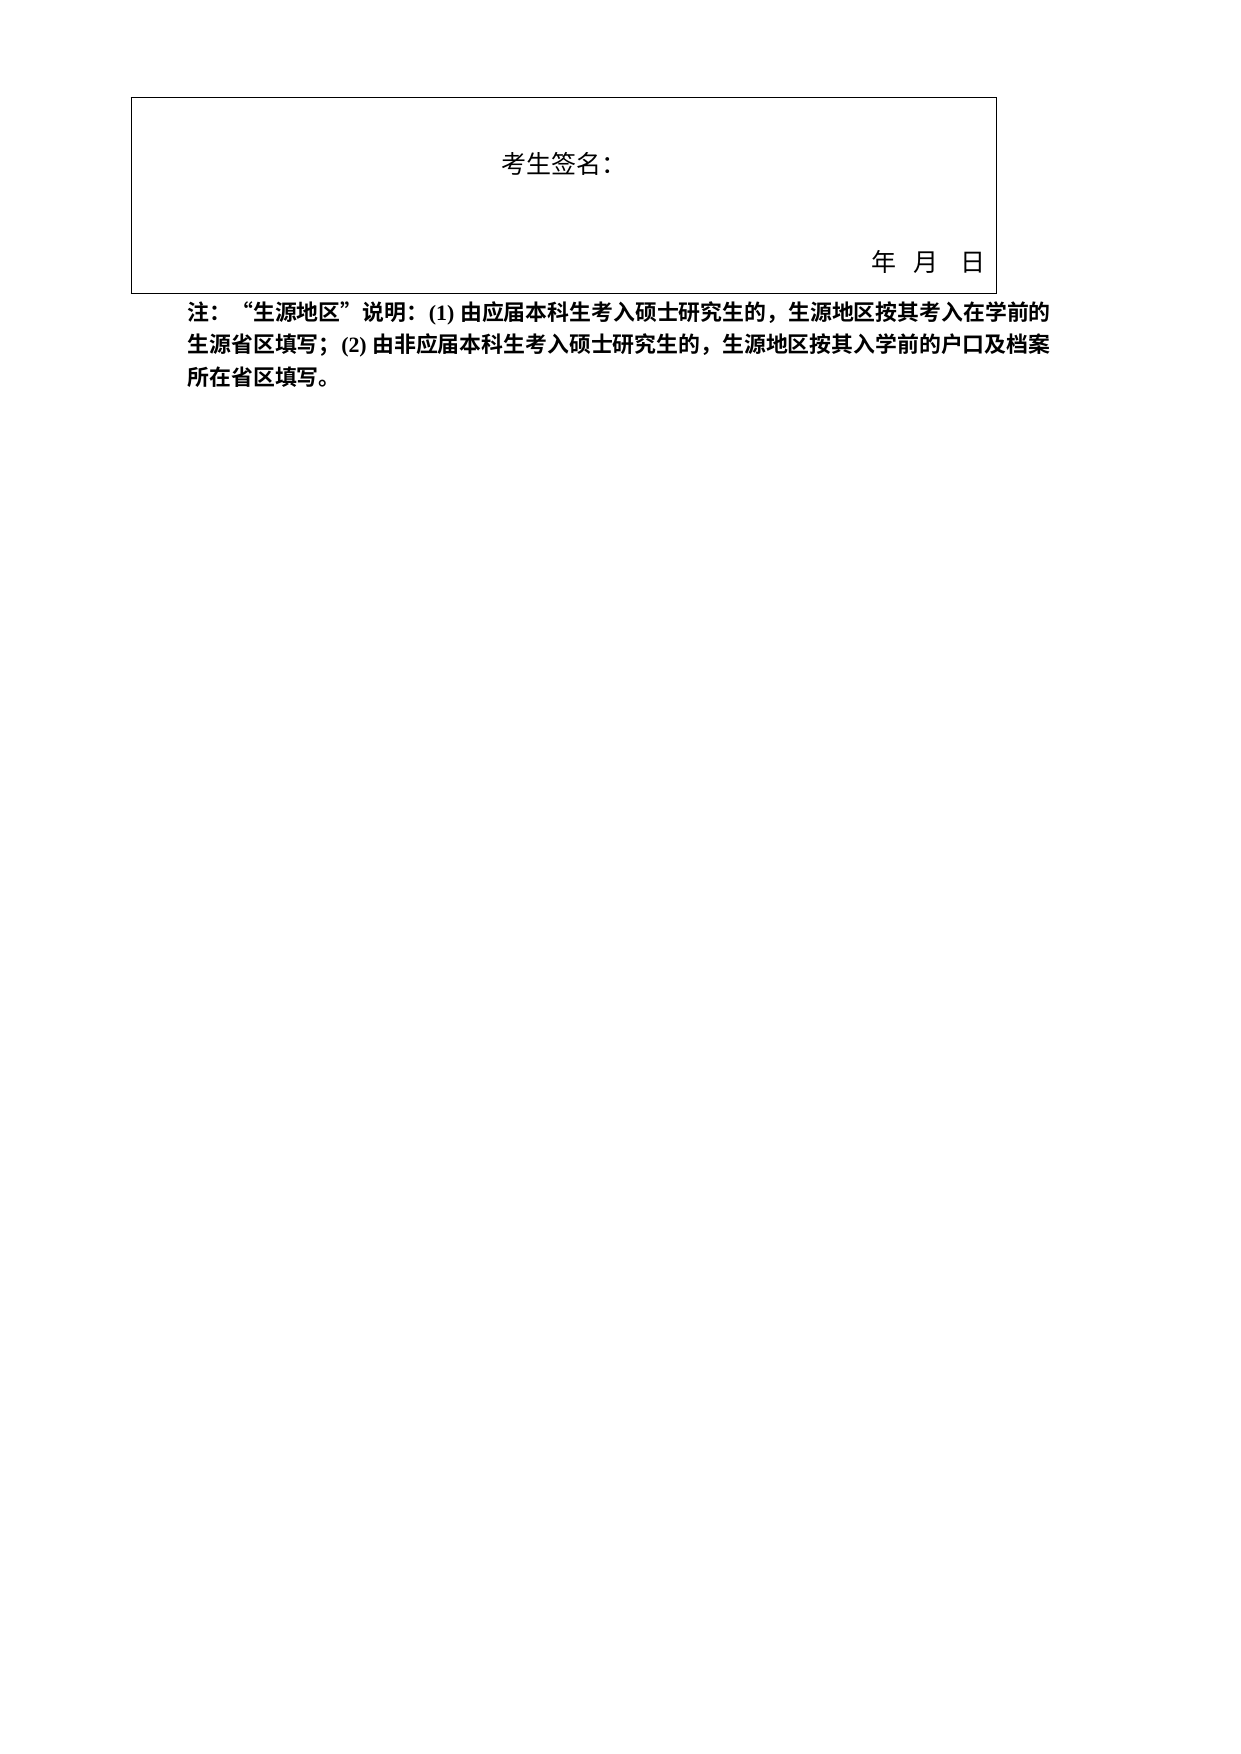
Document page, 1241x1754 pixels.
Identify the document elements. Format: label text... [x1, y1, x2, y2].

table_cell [132, 98, 996, 293]
text 注：“生源地区”说明：(1) 由应届本科生考入硕士研究生的，生源地区按其考入在学前的生源省区填写；(2) 由非应届本科生考入硕士研究生的，生源地区按其入学前的户口及档案所在省区填写。 [187, 294, 1053, 392]
